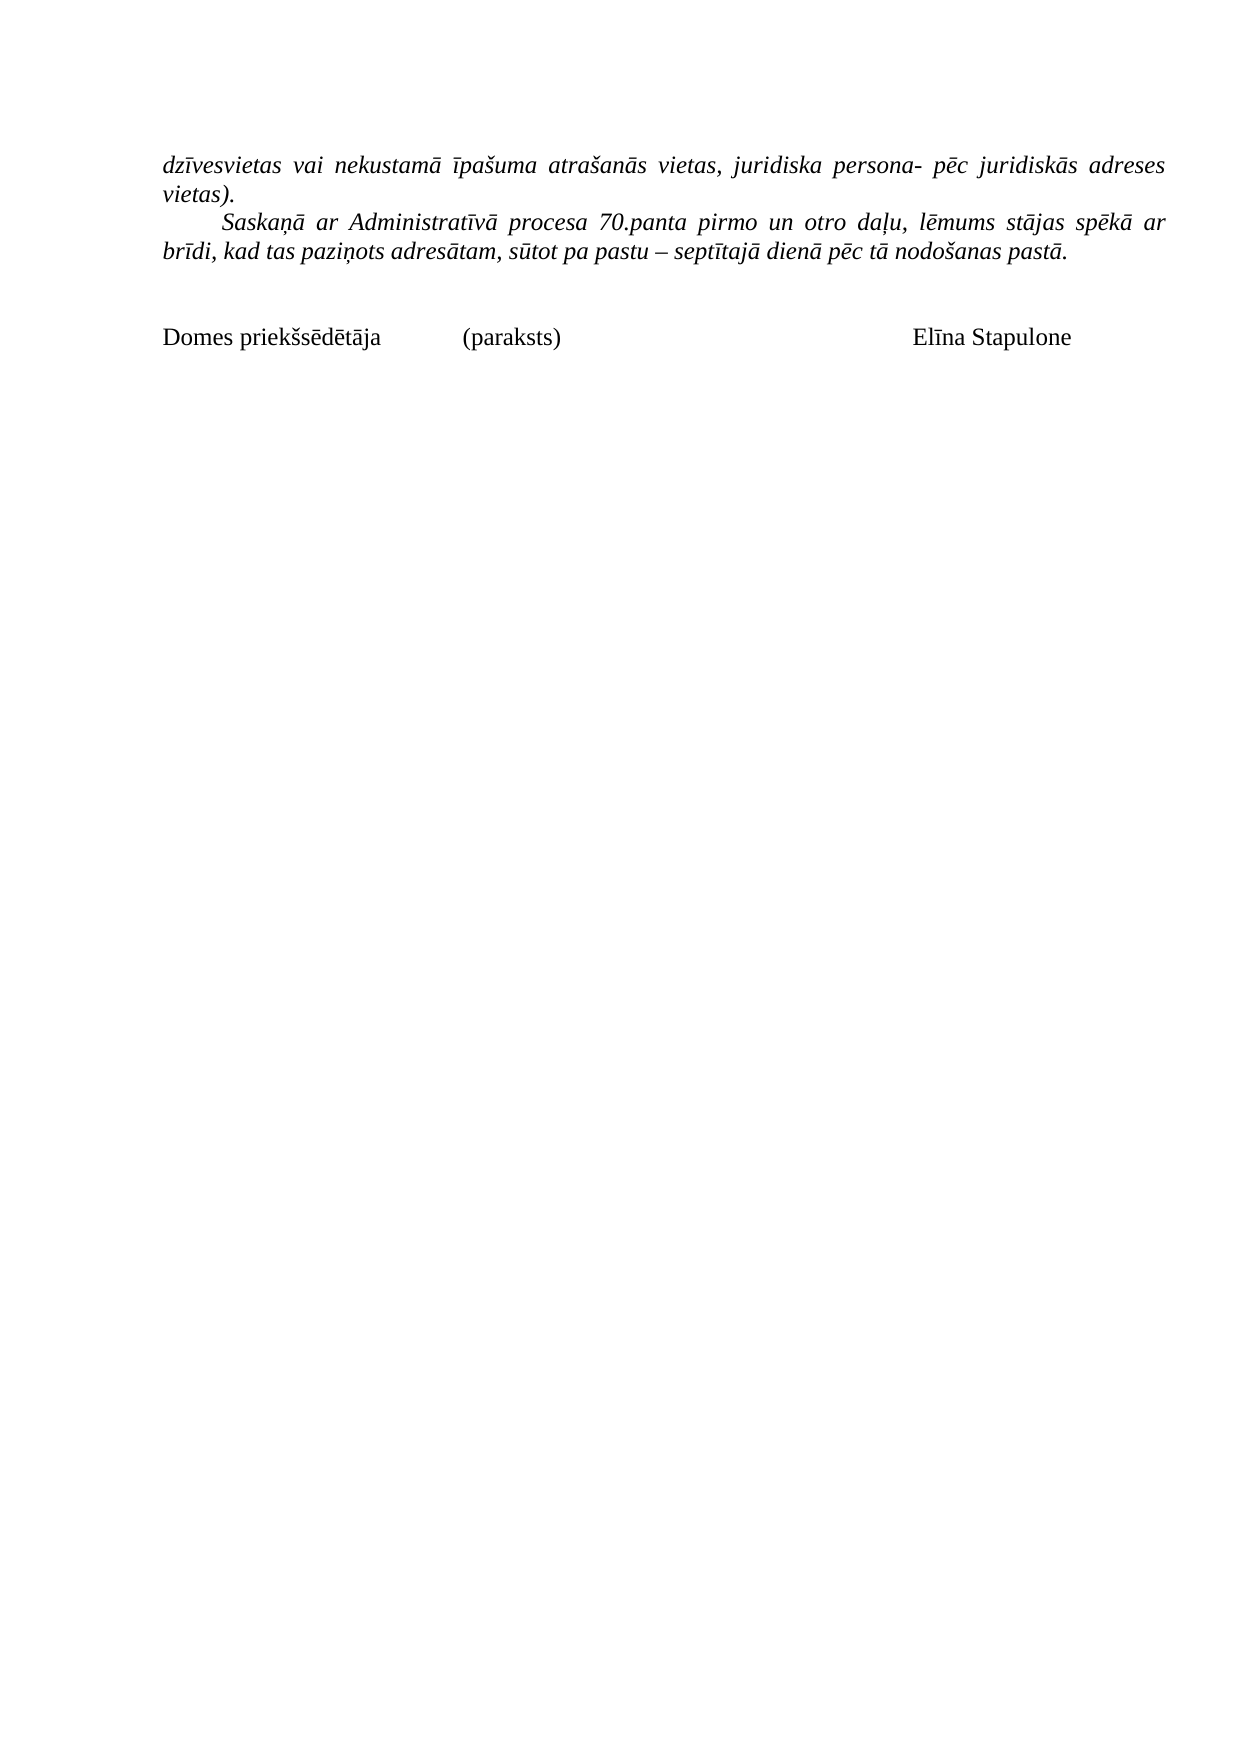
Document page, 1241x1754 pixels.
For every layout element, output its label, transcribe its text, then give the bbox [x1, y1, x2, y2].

text Saskaņā ar Administratīvā procesa 70.panta pirmo un otro daļu, lēmums stājas spēkā ar brīdi, kad tas paziņots adresātam, sūtot pa pastu – septītajā dienā pēc tā nodošanas pastā. [162, 207, 1167, 265]
text Domes priekšsēdētāja (paraksts) Elīna Stapulone [162, 322, 1167, 351]
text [162, 150, 1167, 207]
